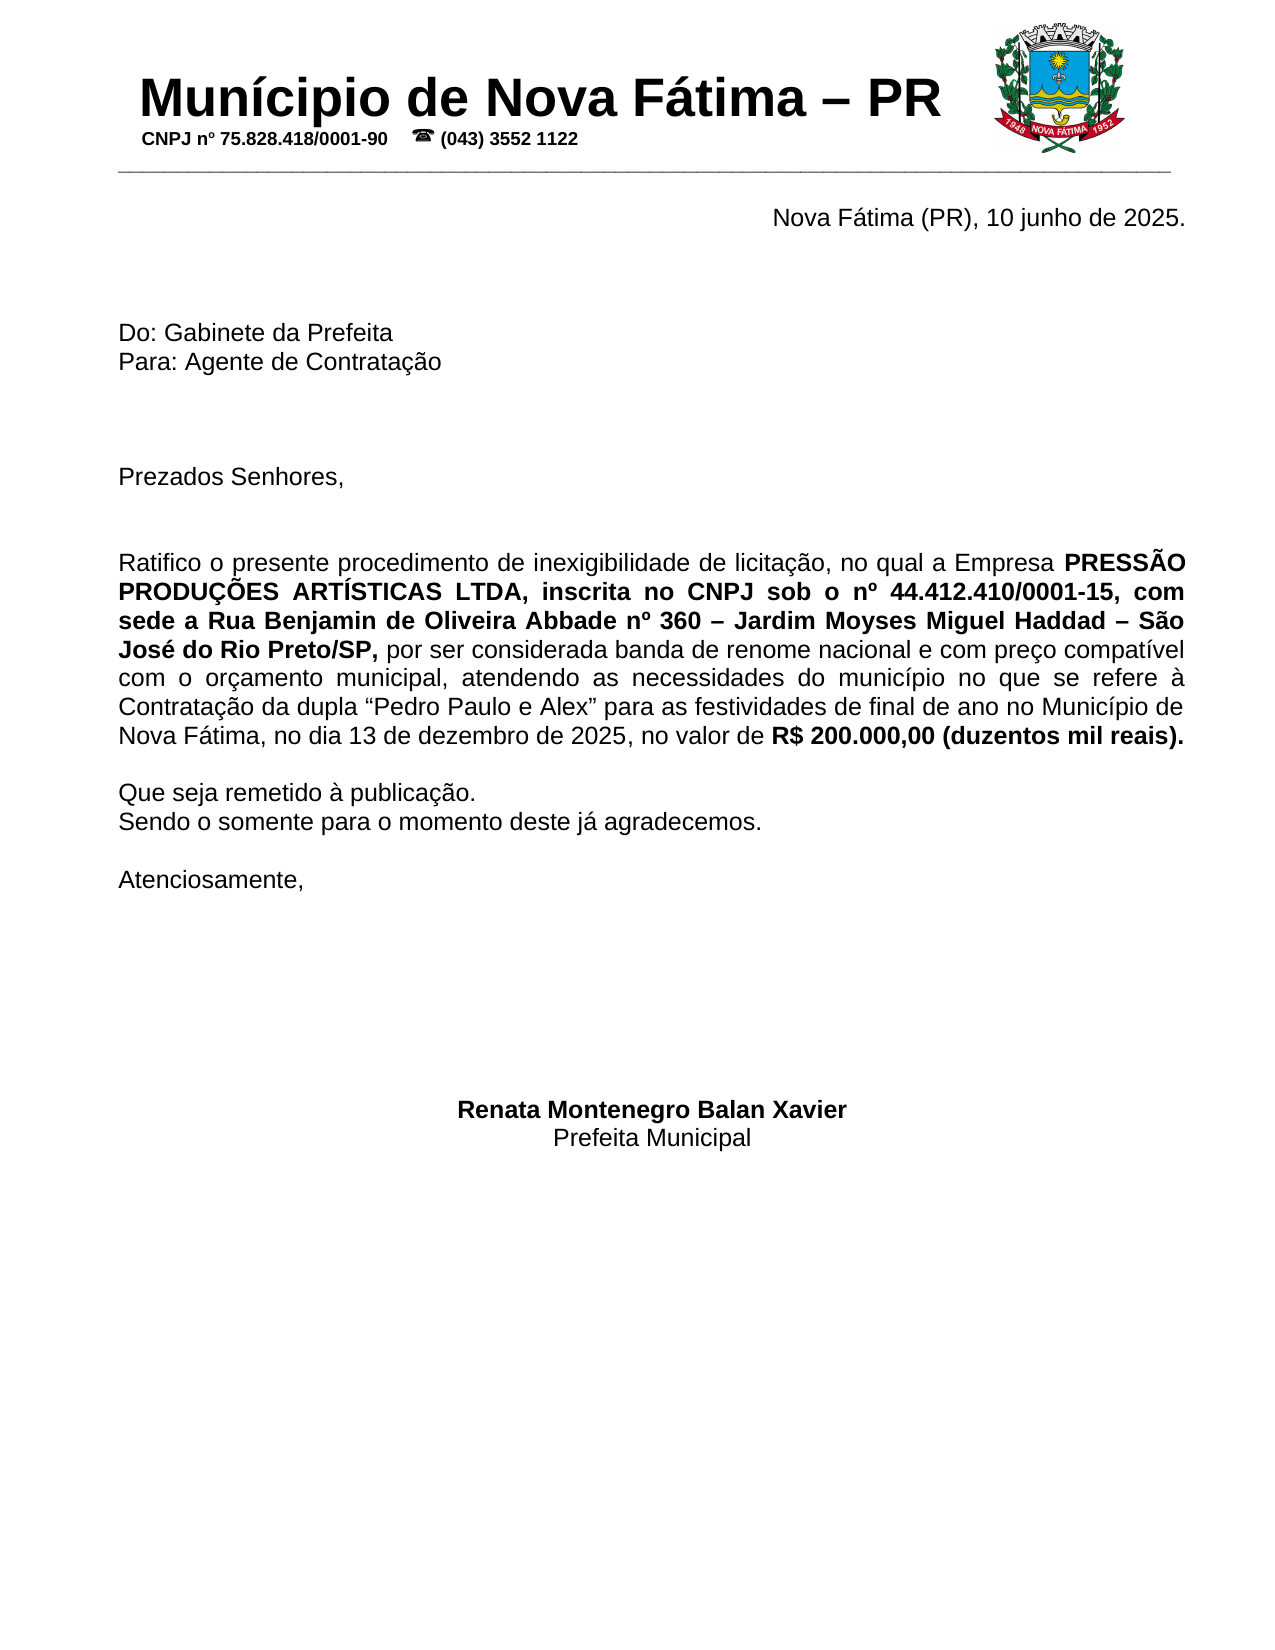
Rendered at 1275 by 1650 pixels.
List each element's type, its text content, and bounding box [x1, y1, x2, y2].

text Atenciosamente, [118, 865, 1186, 893]
text Renata Montenegro Balan Xavier [118, 1095, 1186, 1123]
text Nova Fátima (PR), 10 junho de 2025. [118, 203, 1186, 232]
text Que seja remetido à publicação. [118, 778, 1186, 807]
text Ratifico o presente procedimento de inexigibilidade de licitação, no qual a Empresa PRESSÃO PRODUÇÕES ARTÍSTICAS LTDA, inscrita no CNPJ sob o nº 44.412.410/0001-15, com sede a Rua Benjamin de Oliveira Abbade nº 360 – Jardim Moyses Miguel Haddad – São José do Rio Preto/SP, por ser considerada banda de renome nacional e com preço compatível com o orçamento municipal, atendendo as necessidades do município no que se refere à Contratação da dupla “Pedro Paulo e Alex” para as festividades de final de ano no Município de Nova Fátima, no dia 13 de dezembro de 2025, no valor de R$ 200.000,00 (duzentos mil reais). [118, 548, 1186, 750]
text Prezados Senhores, [118, 462, 1186, 491]
text Para: Agente de Contratação [118, 347, 1186, 376]
text Prefeita Municipal [118, 1123, 1186, 1152]
text Do: Gabinete da Prefeita [118, 318, 1186, 347]
text Sendo o somente para o momento deste já agradecemos. [118, 807, 1186, 836]
picture [994, 23, 1125, 153]
